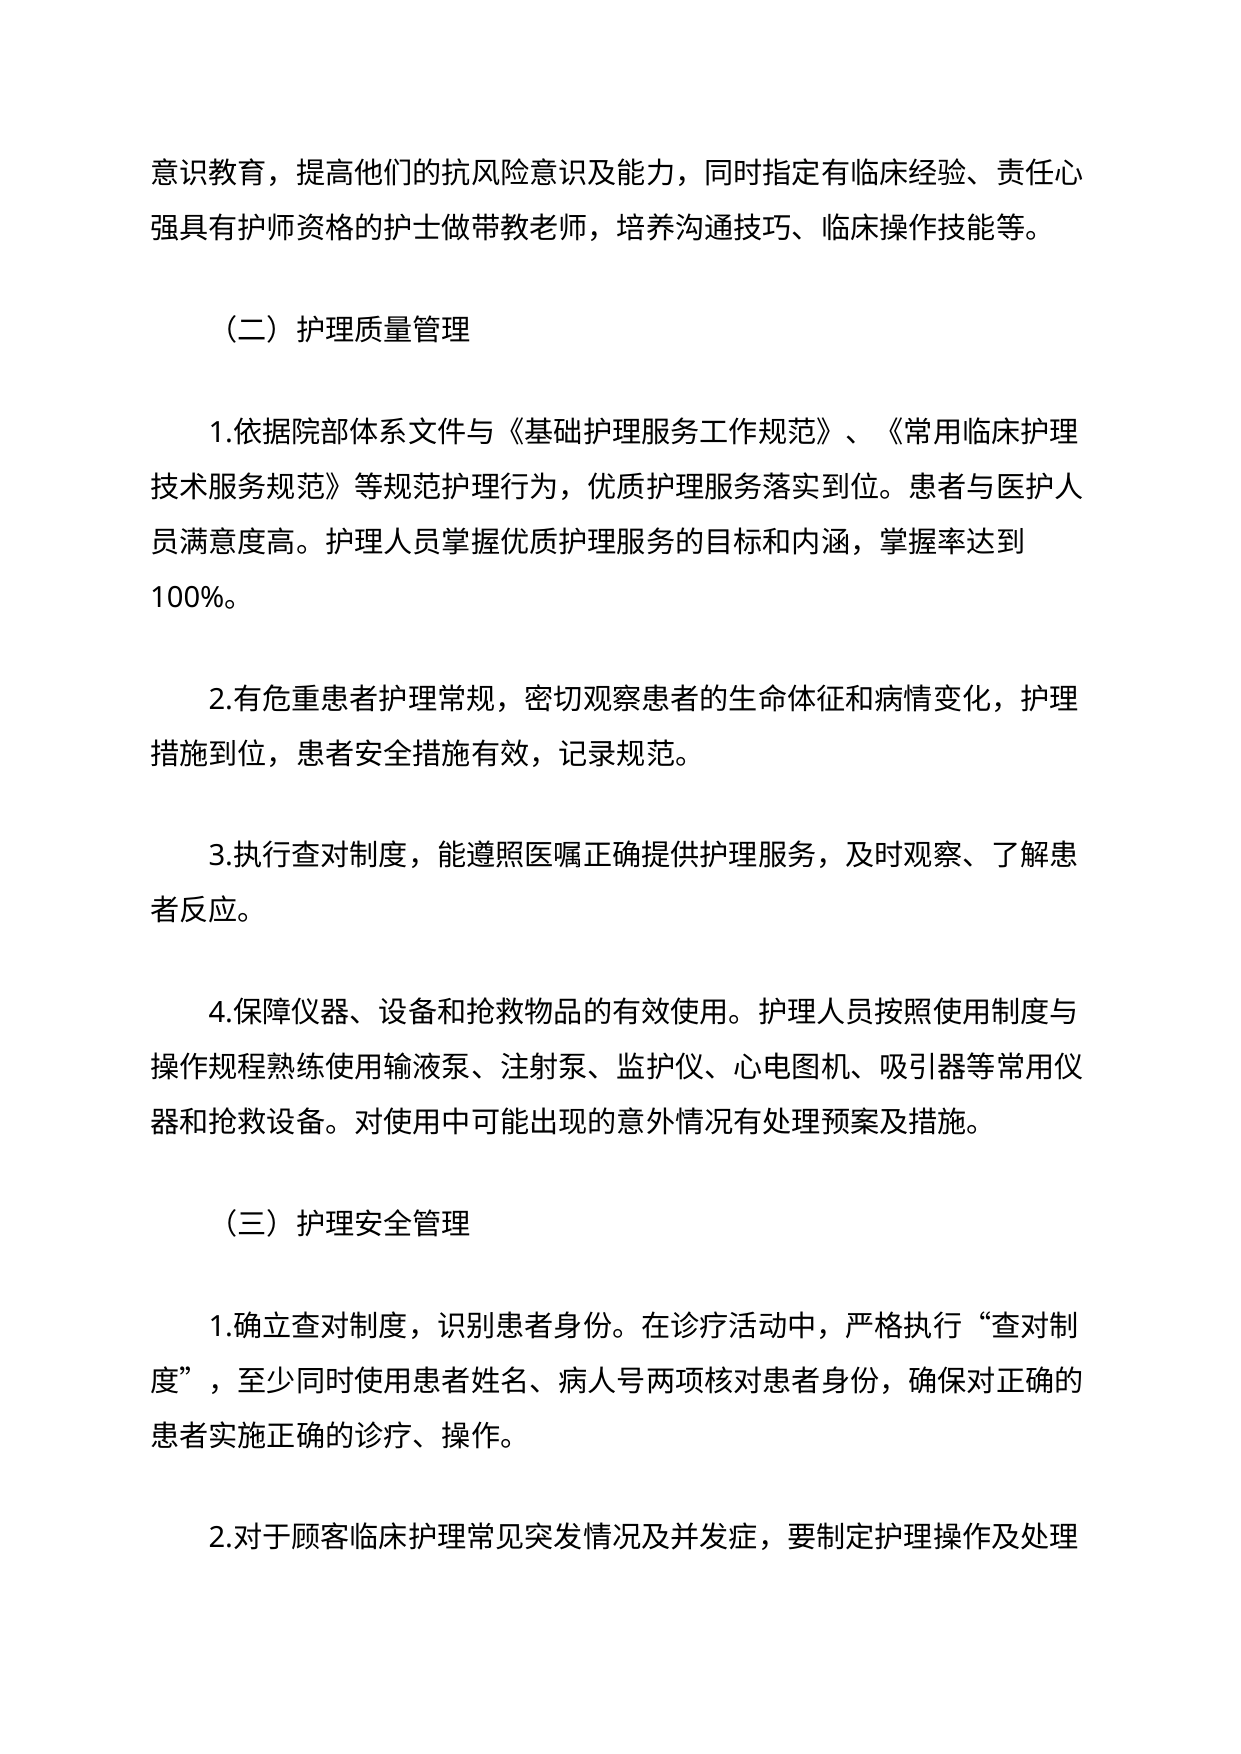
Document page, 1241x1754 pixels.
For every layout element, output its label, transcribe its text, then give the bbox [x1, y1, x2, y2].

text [150, 1514, 1090, 1556]
text 2.有危重患者护理常规，密切观察患者的生命体征和病情变化，护理措施到位，患者安全措施有效，记录规范。 [150, 675, 1090, 772]
text （三）护理安全管理 [150, 1200, 1090, 1243]
text 4.保障仪器、设备和抢救物品的有效使用。护理人员按照使用制度与操作规程熟练使用输液泵、注射泵、监护仪、心电图机、吸引器等常用仪器和抢救设备。对使用中可能出现的意外情况有处理预案及措施。 [150, 989, 1090, 1141]
text 3.执行查对制度，能遵照医嘱正确提供护理服务，及时观察、了解患者反应。 [150, 832, 1090, 929]
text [150, 150, 1090, 247]
text 1.依据院部体系文件与《基础护理服务工作规范》、《常用临床护理技术服务规范》等规范护理行为，优质护理服务落实到位。患者与医护人员满意度高。护理人员掌握优质护理服务的目标和内涵，掌握率达到100%。 [150, 408, 1090, 616]
text （二）护理质量管理 [150, 307, 1090, 349]
text 1.确立查对制度，识别患者身份。在诊疗活动中，严格执行“查对制度”，至少同时使用患者姓名、病人号两项核对患者身份，确保对正确的患者实施正确的诊疗、操作。 [150, 1302, 1090, 1454]
